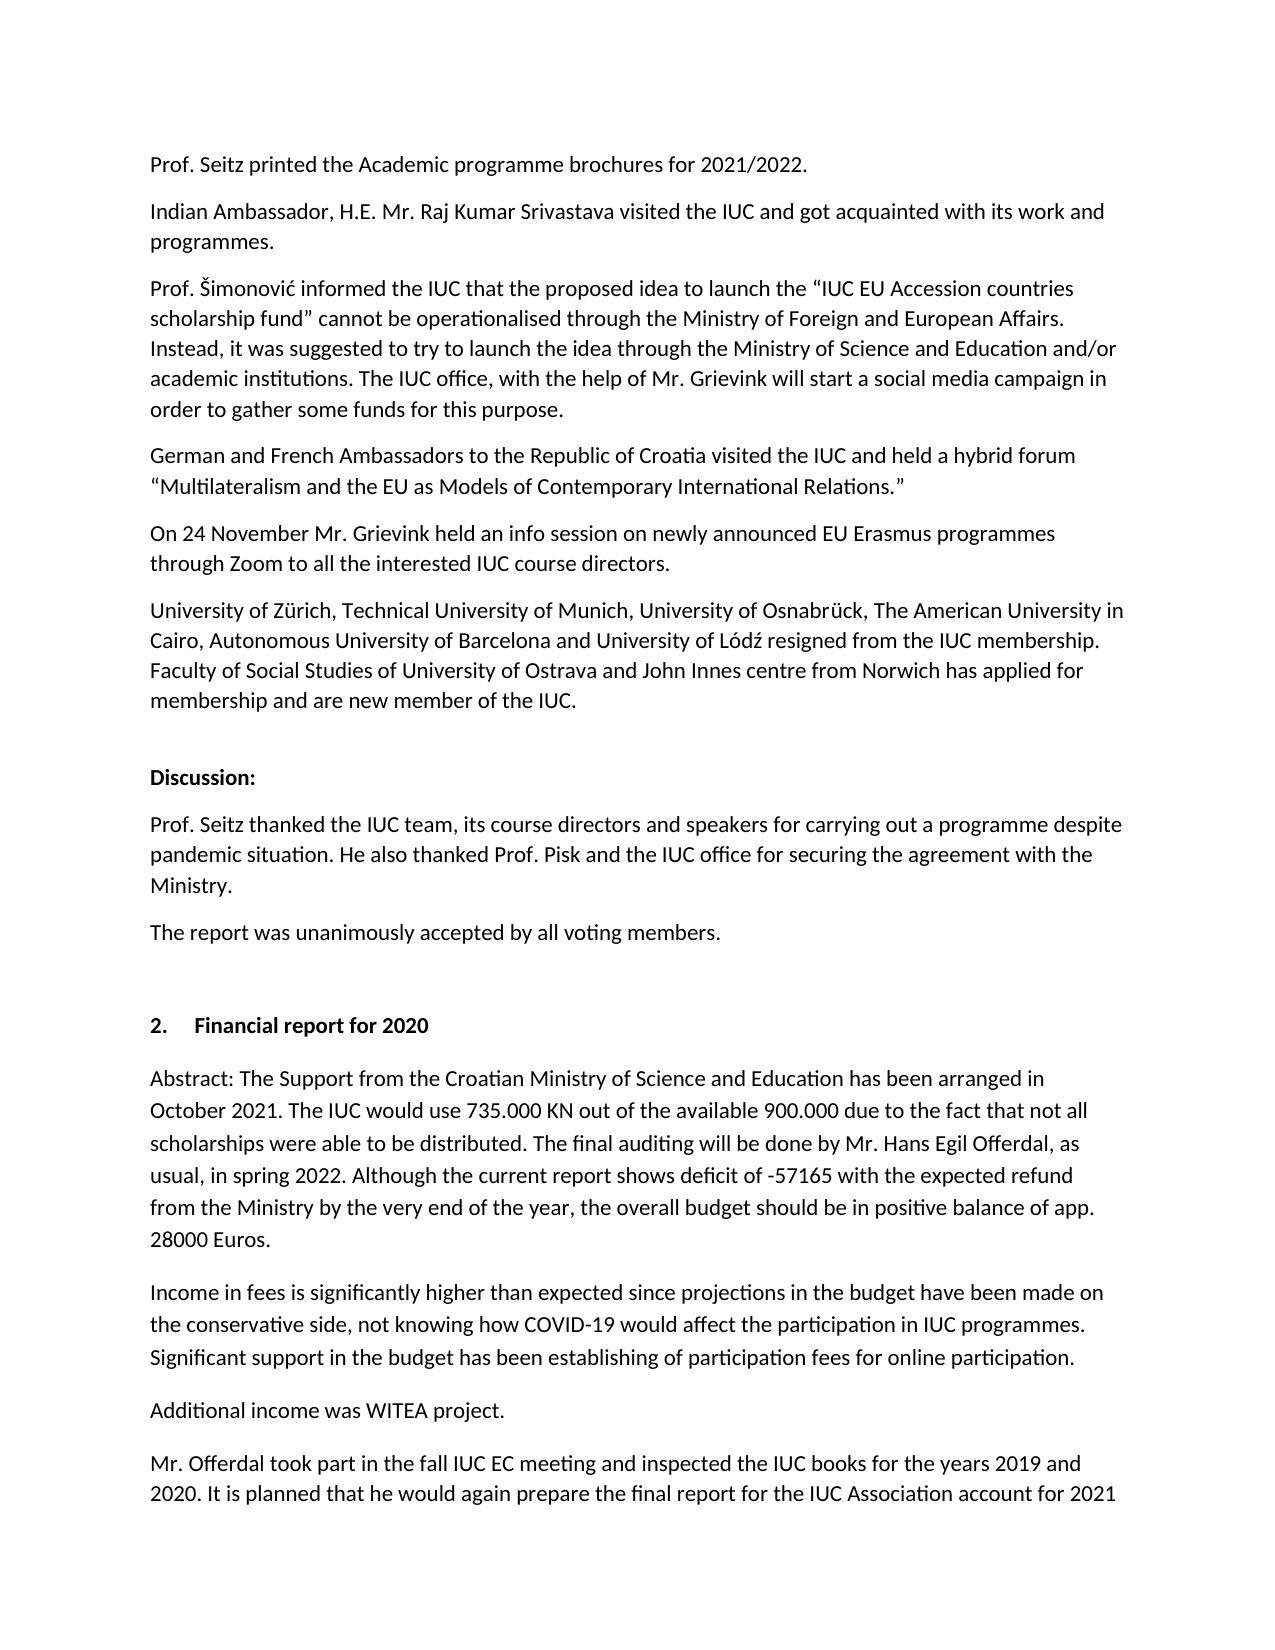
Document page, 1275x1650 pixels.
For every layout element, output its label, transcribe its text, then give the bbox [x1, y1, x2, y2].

text Indian Ambassador, H.E. Mr. Raj Kumar Srivastava visited the IUC and got acquainted with its work and programmes. [150, 197, 1125, 255]
text Income in fees is significantly higher than expected since projections in the budget have been made on the conservative side, not knowing how COVID-19 would affect the participation in IUC programmes. Significant support in the budget has been establishing of participation fees for online participation. [150, 1278, 1125, 1371]
text University of Zürich, Technical University of Munich, University of Osnabrück, The American University in Cairo, Autonomous University of Barcelona and University of Lódź resigned from the IUC membership. Faculty of Social Studies of University of Ostrava and John Innes centre from Norwich has applied for membership and are new member of the IUC. [150, 596, 1125, 714]
text German and French Ambassadors to the Republic of Croatia visited the IUC and held a hybrid forum “Multilateralism and the EU as Models of Contemporary International Relations.” [150, 442, 1125, 500]
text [150, 1449, 1125, 1507]
text Discussion: [150, 763, 1125, 792]
text Abstract: The Support from the Croatian Ministry of Science and Education has been arranged in October 2021. The IUC would use 735.000 KN out of the available 900.000 due to the fact that not all scholarships were able to be distributed. The final auditing will be done by Mr. Hans Egil Offerdal, as usual, in spring 2022. Although the current report shows deficit of -57165 with the expected refund from the Ministry by the very end of the year, the overall budget should be in positive balance of app. 28000 Euros. [150, 1064, 1125, 1253]
text Prof. Šimonović informed the IUC that the proposed idea to launch the “IUC EU Accession countries scholarship fund” cannot be operationalised through the Ministry of Foreign and European Affairs. Instead, it was suggested to try to launch the idea through the Ministry of Science and Education and/or academic institutions. The IUC office, with the help of Mr. Grievink will start a social media campaign in order to gather some funds for this purpose. [150, 274, 1125, 423]
text On 24 November Mr. Grievink held an info session on newly announced EU Erasmus programmes through Zoom to all the interested IUC course directors. [150, 519, 1125, 577]
text The report was unanimously accepted by all voting members. [150, 918, 1125, 946]
text Additional income was WITEA project. [150, 1396, 1125, 1424]
text Prof. Seitz thanked the IUC team, its course directors and speakers for carrying out a programme despite pandemic situation. He also thanked Prof. Pisk and the IUC office for securing the agreement with the Ministry. [150, 810, 1125, 899]
text Prof. Seitz printed the Academic programme brochures for 2021/2022. [150, 150, 1125, 178]
list Financial report for 2020 [150, 1011, 1125, 1039]
